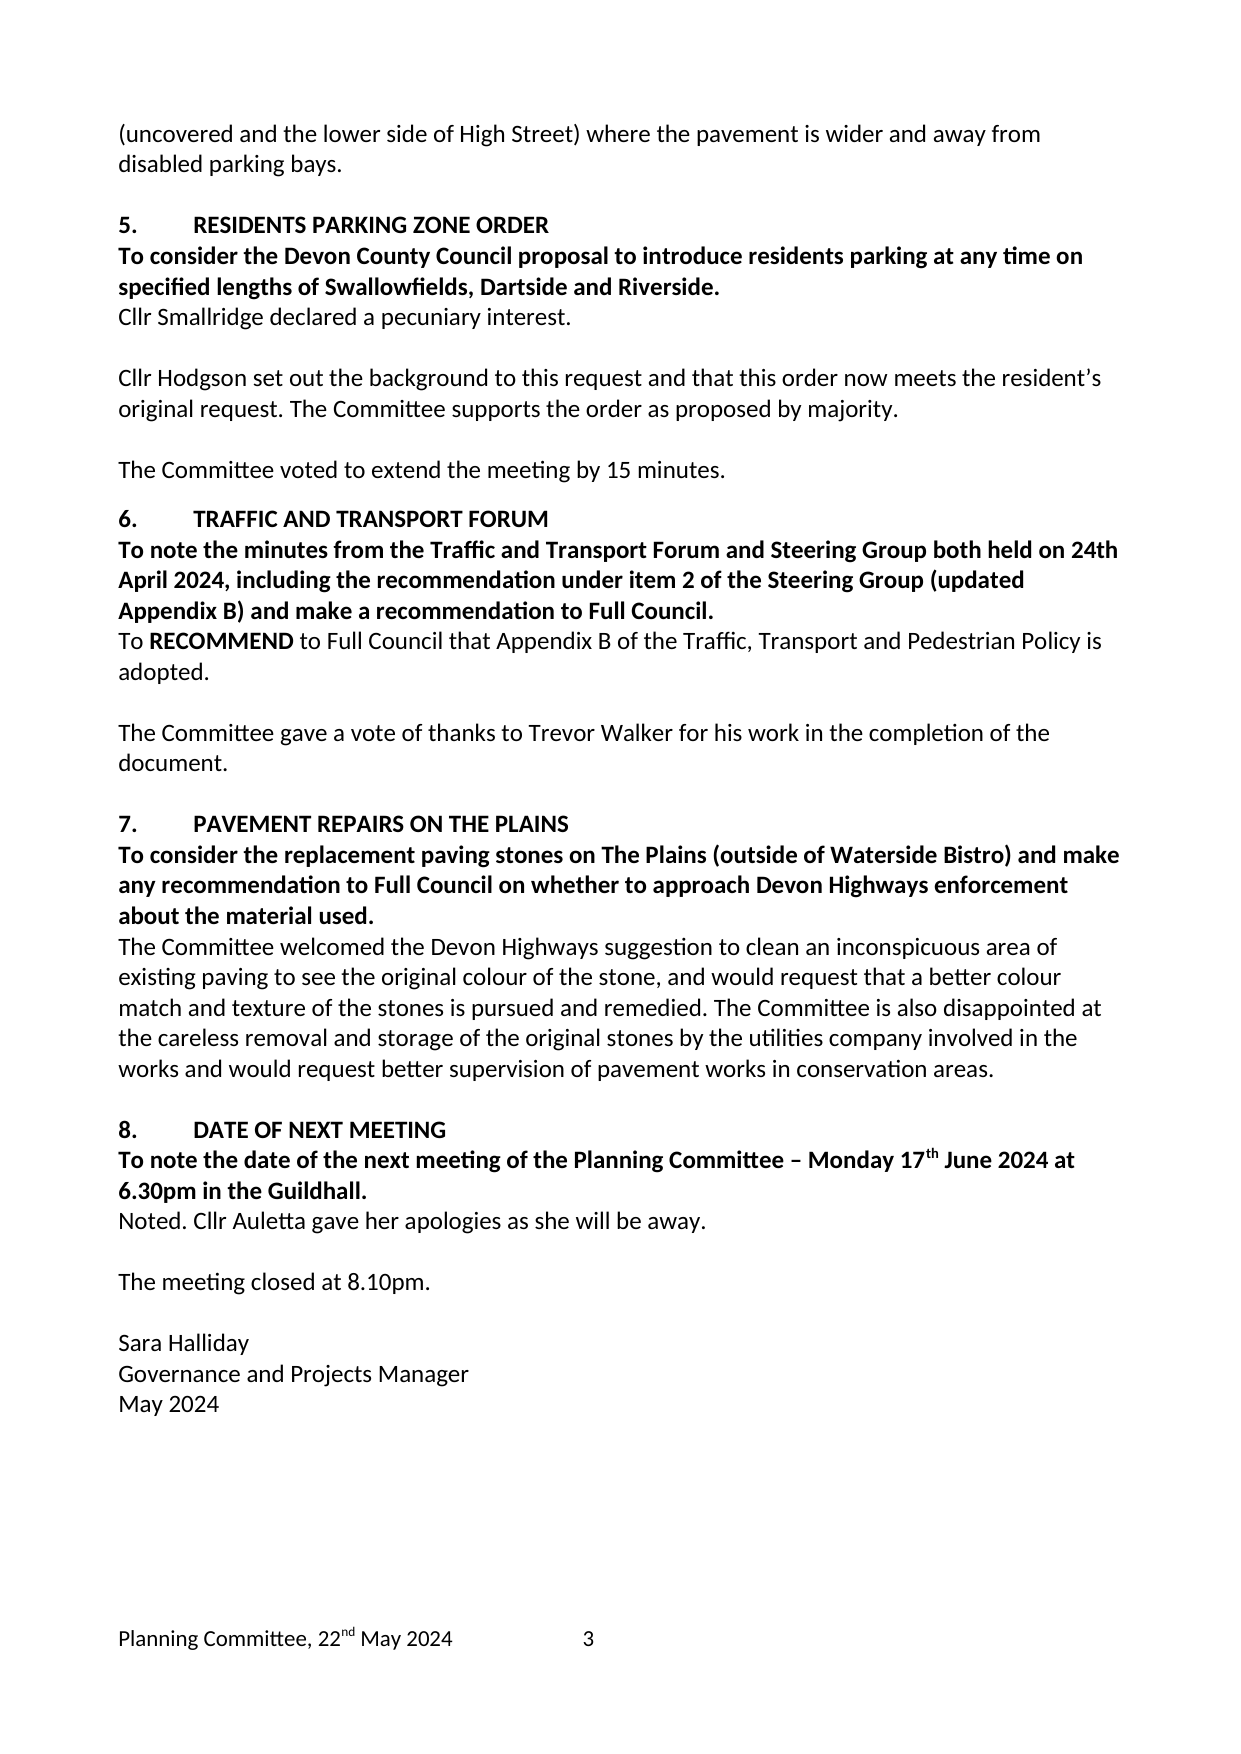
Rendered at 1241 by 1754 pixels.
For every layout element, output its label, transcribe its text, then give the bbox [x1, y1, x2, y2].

text To RECOMMEND to Full Council that Appendix B of the Traffic, Transport and Pedestrian Policy is adopted. [118, 626, 1122, 687]
text The meeting closed at 8.10pm. [118, 1266, 1122, 1297]
text To note the minutes from the Traffic and Transport Forum and Steering Group both held on 24th April 2024, including the recommendation under item 2 of the Steering Group (updated Appendix B) and make a recommendation to Full Council. [118, 534, 1122, 626]
subtitle 7. PAVEMENT REPAIRS ON THE PLAINS [118, 809, 1122, 839]
text Noted. Cllr Auletta gave her apologies as she will be away. [118, 1205, 1122, 1236]
text May 2024 [118, 1388, 1122, 1419]
text Cllr Hodgson set out the background to this request and that this order now meets the resident’s original request. The Committee supports the order as proposed by majority. [118, 362, 1122, 423]
text Governance and Projects Manager [118, 1358, 1122, 1388]
text Sara Halliday [118, 1327, 1122, 1358]
subtitle To consider the Devon County Council proposal to introduce residents parking at any time on specified lengths of Swallowfields, Dartside and Riverside. [118, 240, 1122, 301]
text Cllr Smallridge declared a pecuniary interest. [118, 301, 1122, 332]
text To note the date of the next meeting of the Planning Committee – Monday 17th June 2024 at 6.30pm in the Guildhall. [118, 1144, 1122, 1205]
text The Committee welcomed the Devon Highways suggestion to clean an inconspicuous area of existing paving to see the original colour of the stone, and would request that a better colour match and texture of the stones is pursued and remedied. The Committee is also disappointed at the careless removal and storage of the original stones by the utilities company involved in the works and would request better supervision of pavement works in conservation areas. [118, 931, 1122, 1083]
text To consider the replacement paving stones on The Plains (outside of Waterside Bistro) and make any recommendation to Full Council on whether to approach Devon Highways enforcement about the material used. [118, 839, 1122, 931]
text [118, 118, 1122, 179]
subtitle 8. DATE OF NEXT MEETING [118, 1114, 1122, 1144]
subtitle 5. RESIDENTS PARKING ZONE ORDER [118, 210, 1122, 240]
text The Committee gave a vote of thanks to Trevor Walker for his work in the completion of the document. [118, 717, 1122, 778]
subtitle 6. TRAFFIC AND TRANSPORT FORUM [118, 503, 1122, 534]
text The Committee voted to extend the meeting by 15 minutes. [118, 454, 1122, 484]
